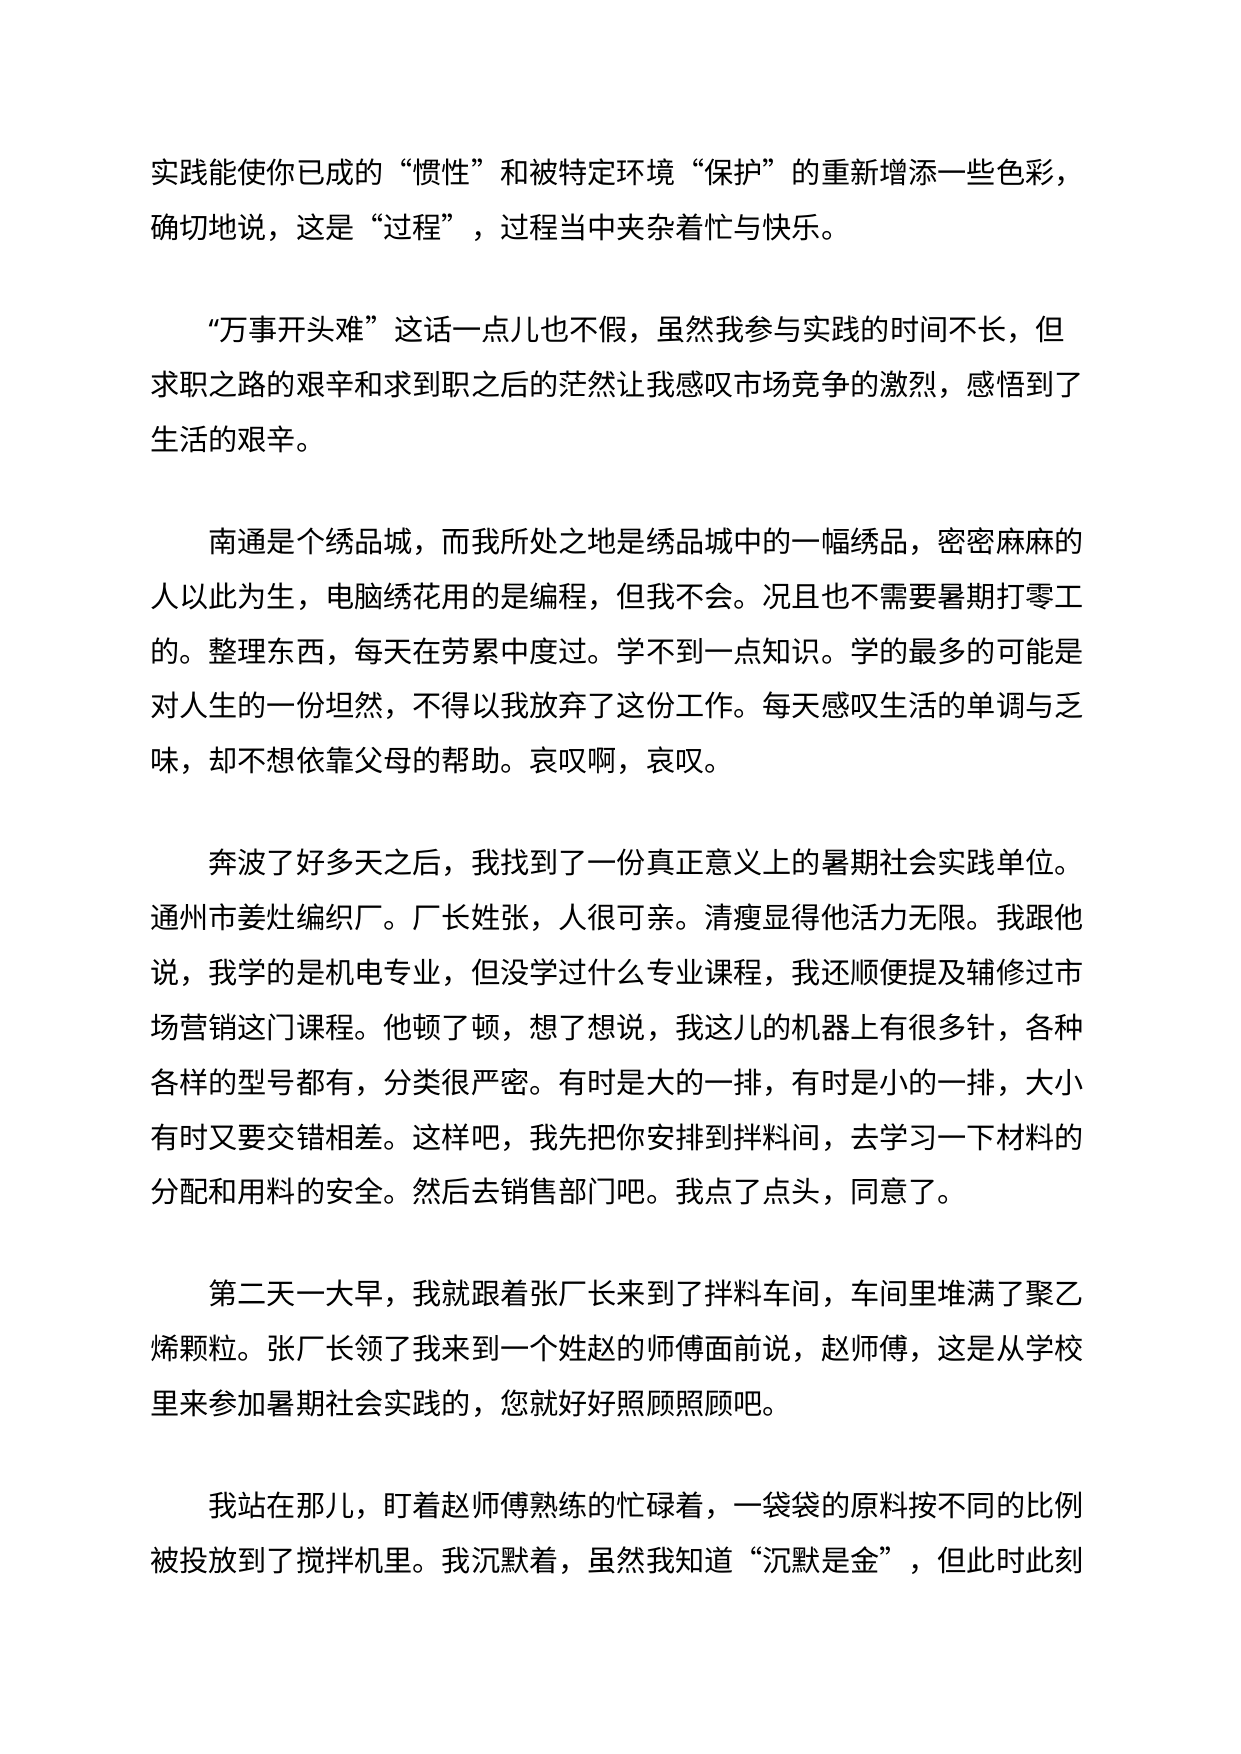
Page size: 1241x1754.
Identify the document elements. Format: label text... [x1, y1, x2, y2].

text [150, 150, 1090, 247]
text “万事开头难”这话一点儿也不假，虽然我参与实践的时间不长，但求职之路的艰辛和求到职之后的茫然让我感叹市场竞争的激烈，感悟到了生活的艰辛。 [150, 307, 1090, 459]
text 奔波了好多天之后，我找到了一份真正意义上的暑期社会实践单位。通州市姜灶编织厂。厂长姓张，人很可亲。清瘦显得他活力无限。我跟他说，我学的是机电专业，但没学过什么专业课程，我还顺便提及辅修过市场营销这门课程。他顿了顿，想了想说，我这儿的机器上有很多针，各种各样的型号都有，分类很严密。有时是大的一排，有时是小的一排，大小有时又要交错相差。这样吧，我先把你安排到拌料间，去学习一下材料的分配和用料的安全。然后去销售部门吧。我点了点头，同意了。 [150, 840, 1090, 1211]
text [150, 1482, 1090, 1579]
text 南通是个绣品城，而我所处之地是绣品城中的一幅绣品，密密麻麻的人以此为生，电脑绣花用的是编程，但我不会。况且也不需要暑期打零工的。整理东西，每天在劳累中度过。学不到一点知识。学的最多的可能是对人生的一份坦然，不得以我放弃了这份工作。每天感叹生活的单调与乏味，却不想依靠父母的帮助。哀叹啊，哀叹。 [150, 518, 1090, 780]
text 第二天一大早，我就跟着张厂长来到了拌料车间，车间里堆满了聚乙烯颗粒。张厂长领了我来到一个姓赵的师傅面前说，赵师傅，这是从学校里来参加暑期社会实践的，您就好好照顾照顾吧。 [150, 1271, 1090, 1423]
